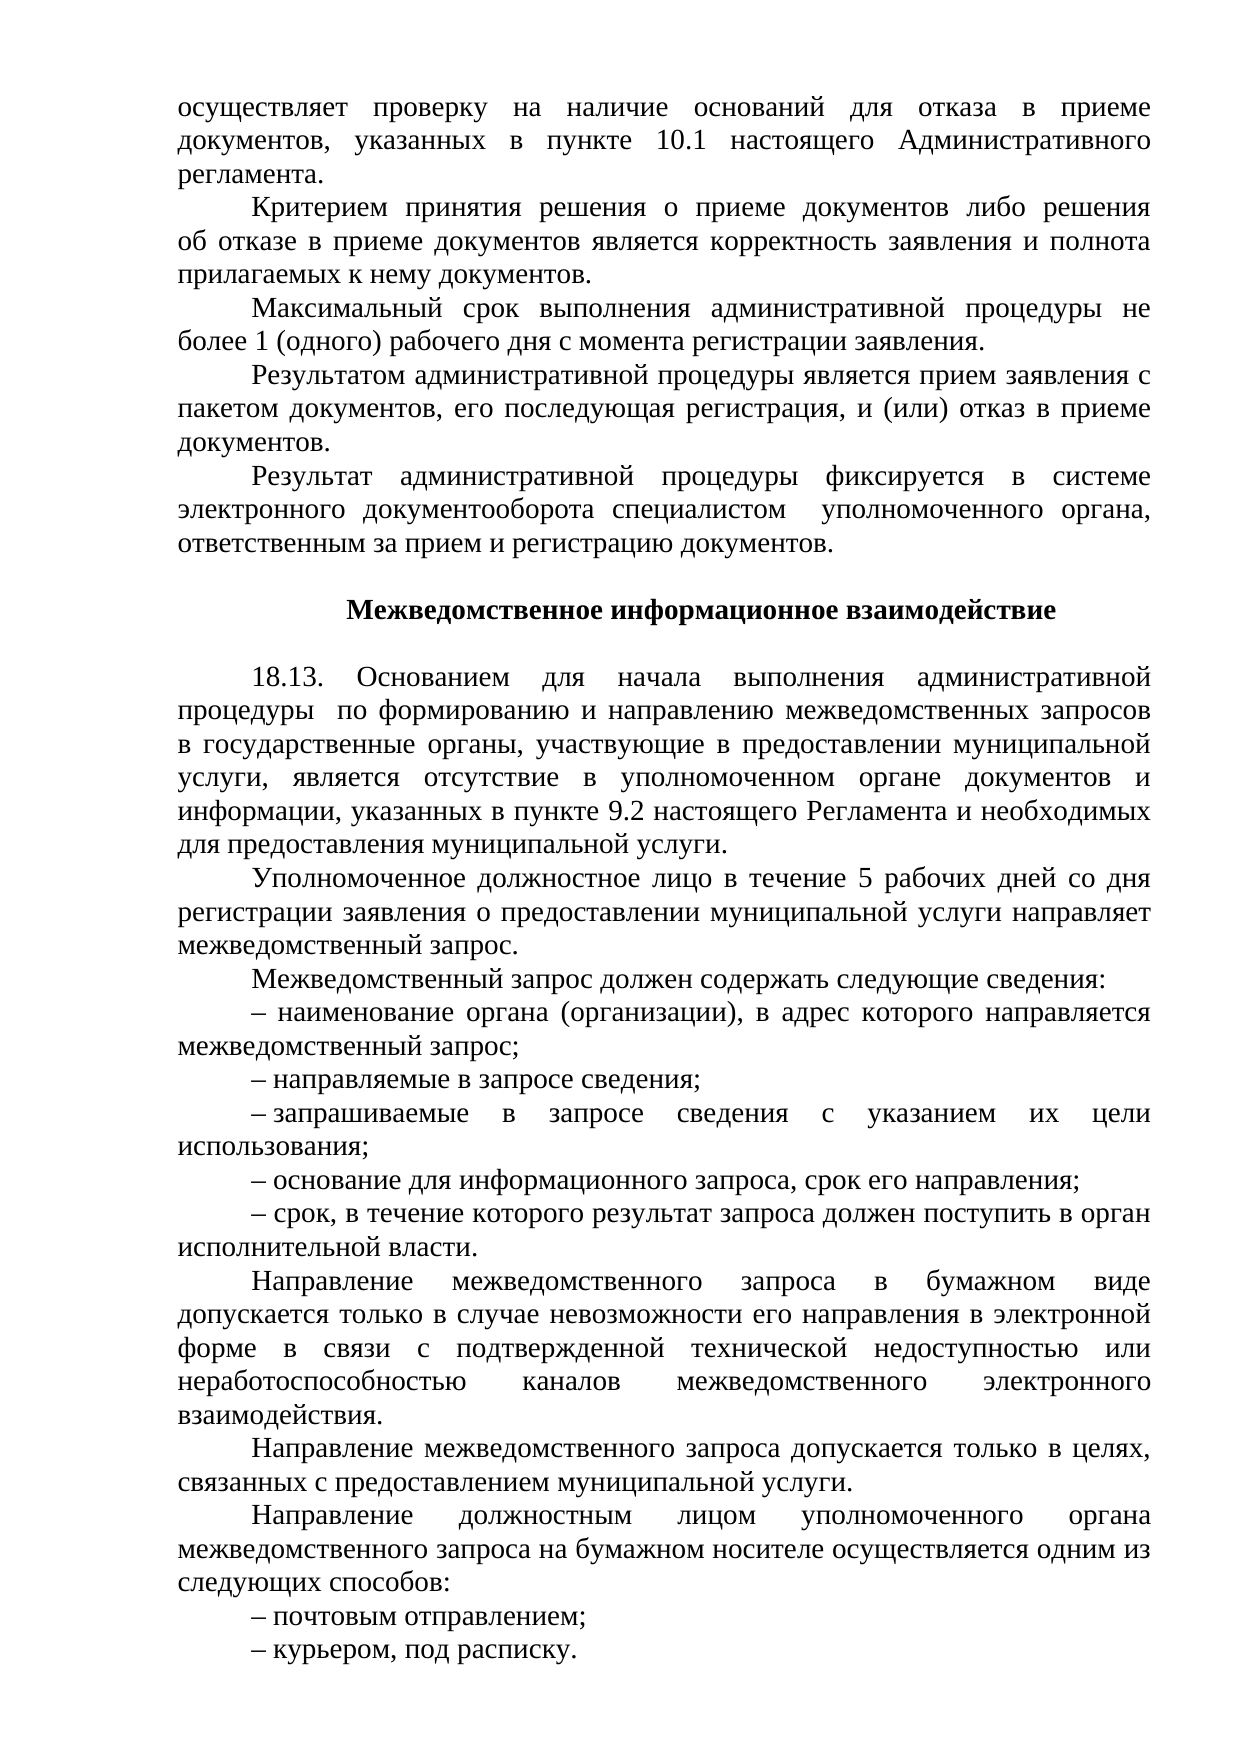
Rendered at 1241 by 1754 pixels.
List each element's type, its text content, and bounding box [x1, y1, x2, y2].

text Направление должностным лицом уполномоченного органа межведомственного запроса на бумажном носителе осуществляется одним из следующих способов: [177, 1497, 1152, 1598]
text – наименование органа (организации), в адрес которого направляется межведомственный запрос; [177, 994, 1152, 1061]
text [177, 89, 1152, 189]
text Уполномоченное должностное лицо в течение 5 рабочих дней со дня регистрации заявления о предоставлении муниципальной услуги направляет межведомственный запрос. [177, 860, 1152, 961]
text Максимальный срок выполнения административной процедуры не более 1 (одного) рабочего дня с момента регистрации заявления. [177, 290, 1152, 357]
text – направляемые в запросе сведения; [177, 1061, 1152, 1095]
text – почтовым отправлением; [177, 1598, 1152, 1632]
text Направление межведомственного запроса допускается только в целях, связанных с предоставлением муниципальной услуги. [177, 1430, 1152, 1497]
text Межведомственное информационное взаимодействие [177, 592, 1152, 625]
text Результат административной процедуры фиксируется в системе электронного документооборота специалистом уполномоченного органа, ответственным за прием и регистрацию документов. [177, 458, 1152, 558]
text – основание для информационного запроса, срок его направления; [177, 1162, 1152, 1196]
text Результатом административной процедуры является прием заявления с пакетом документов, его последующая регистрация, и (или) отказ в приеме документов. [177, 357, 1152, 458]
text Направление межведомственного запроса в бумажном виде допускается только в случае невозможности его направления в электронной форме в связи с подтвержденной технической недоступностью или неработоспособностью каналов межведомственного электронного взаимодействия. [177, 1263, 1152, 1430]
text Критерием принятия решения о приеме документов либо решения об отказе в приеме документов является корректность заявления и полнота прилагаемых к нему документов. [177, 189, 1152, 290]
text 18.13. Основанием для начала выполнения административной процедуры по формированию и направлению межведомственных запросов в государственные органы, участвующие в предоставлении муниципальной услуги, является отсутствие в уполномоченном органе документов и информации, указанных в пункте 9.2 настоящего Регламента и необходимых для предоставления муниципальной услуги. [177, 659, 1152, 860]
text – срок, в течение которого результат запроса должен поступить в орган исполнительной власти. [177, 1196, 1152, 1263]
text – запрашиваемые в запросе сведения с указанием их цели использования; [177, 1095, 1152, 1162]
text Межведомственный запрос должен содержать следующие сведения: [177, 961, 1152, 994]
text – курьером, под расписку. [177, 1632, 1152, 1665]
